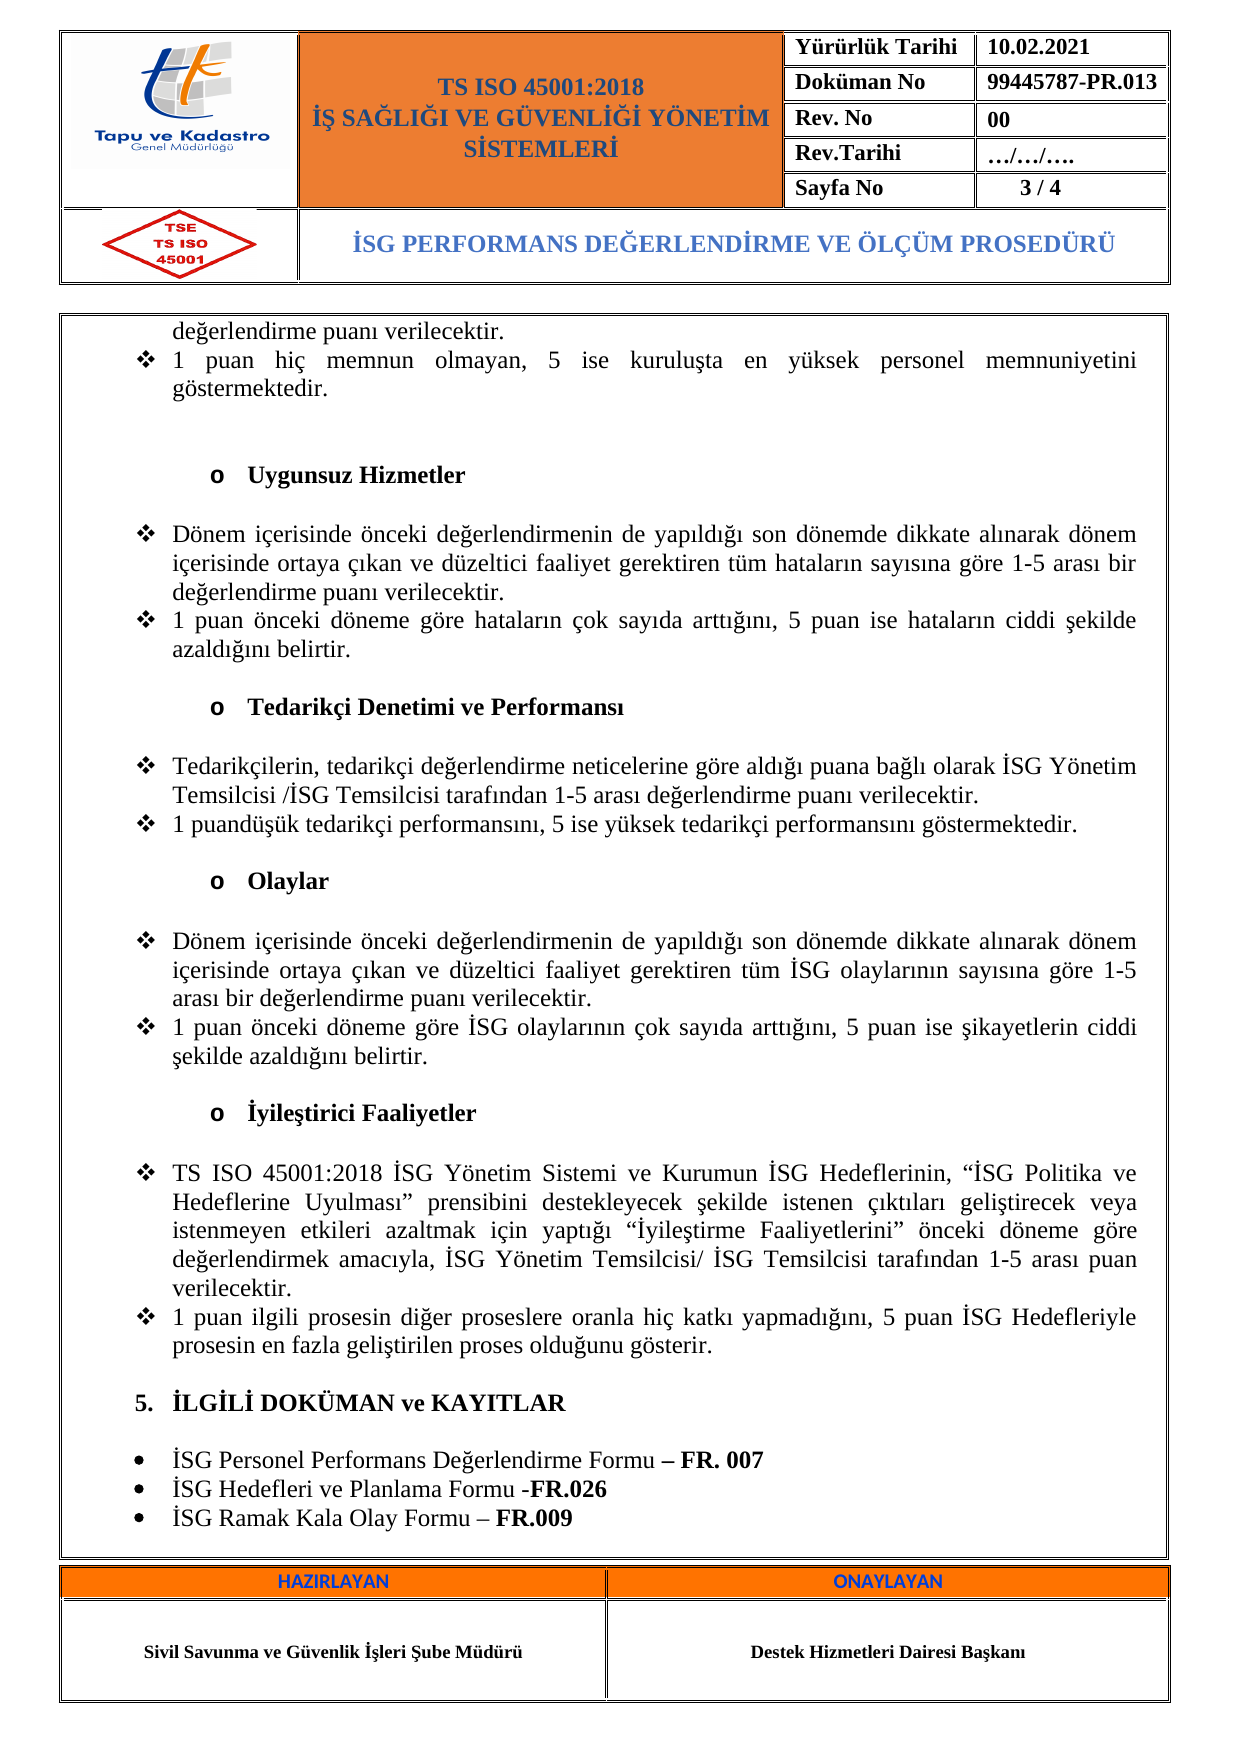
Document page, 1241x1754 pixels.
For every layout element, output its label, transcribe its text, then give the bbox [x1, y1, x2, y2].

picture [102, 209, 257, 279]
picture [71, 33, 291, 169]
